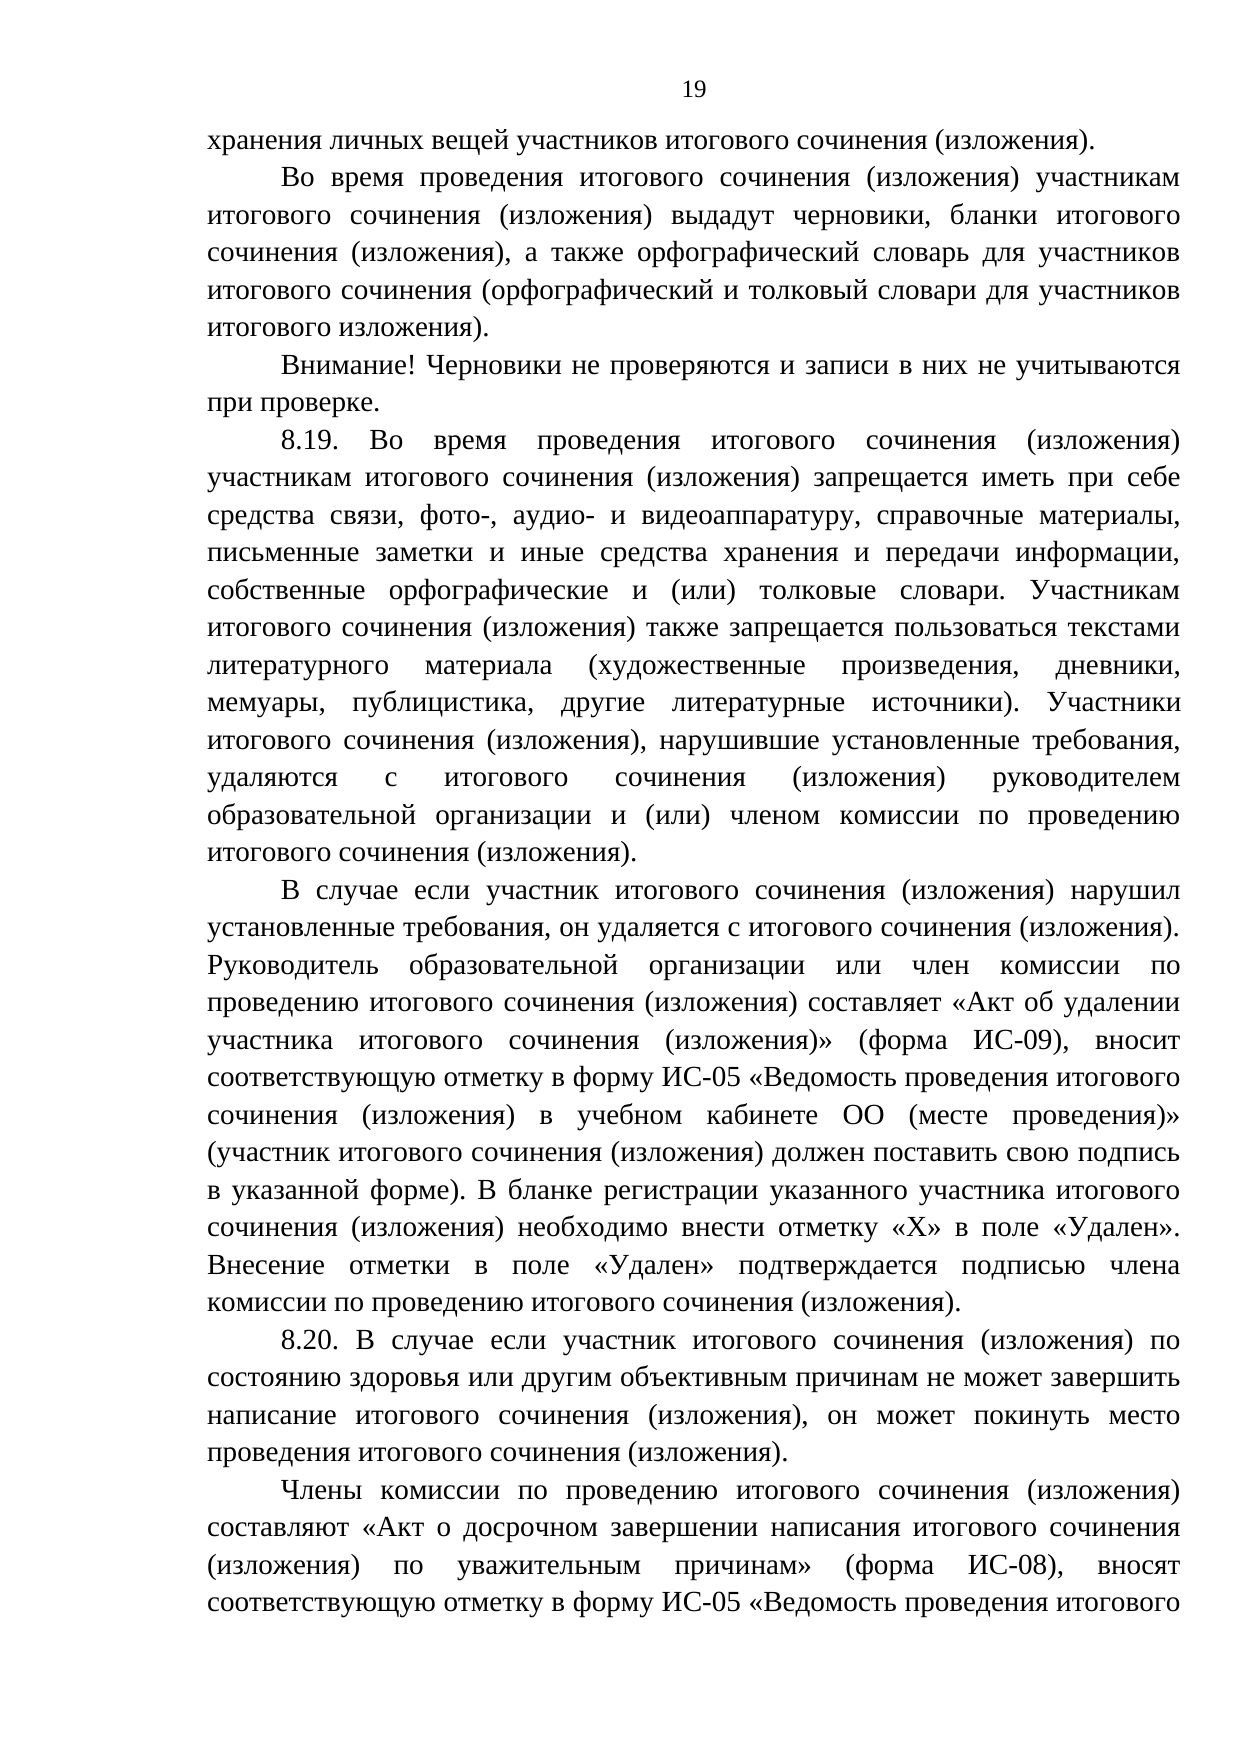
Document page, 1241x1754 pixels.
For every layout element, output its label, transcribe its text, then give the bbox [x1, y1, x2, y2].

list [207, 1468, 1181, 1618]
list 8.20. В случае если участник итогового сочинения (изложения) по состоянию здоровья или другим объективным причинам не может завершить написание итогового сочинения (изложения), он может покинуть место проведения итогового сочинения (изложения). [207, 1318, 1181, 1468]
text Внимание! Черновики не проверяются и записи в них не учитываются при проверке. [207, 343, 1181, 418]
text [207, 118, 1181, 156]
text Во время проведения итогового сочинения (изложения) участникам итогового сочинения (изложения) выдадут черновики, бланки итогового сочинения (изложения), а также орфографический словарь для участников итогового сочинения (орфографический и толковый словари для участников итогового изложения). [207, 156, 1181, 343]
list 8.19. Во время проведения итогового сочинения (изложения) участникам итогового сочинения (изложения) запрещается иметь при себе средства связи, фото-, аудио- и видеоаппаратуру, справочные материалы, письменные заметки и иные средства хранения и передачи информации, собственные орфографические и (или) толковые словари. Участникам итогового сочинения (изложения) также запрещается пользоваться текстами литературного материала (художественные произведения, дневники, мемуары, публицистика, другие литературные источники). Участники итогового сочинения (изложения), нарушившие установленные требования, удаляются с итогового сочинения (изложения) руководителем образовательной организации и (или) членом комиссии по проведению итогового сочинения (изложения). [207, 418, 1181, 868]
list В случае если участник итогового сочинения (изложения) нарушил установленные требования, он удаляется с итогового сочинения (изложения). Руководитель образовательной организации или член комиссии по проведению итогового сочинения (изложения) составляет «Акт об удалении участника итогового сочинения (изложения)» (форма ИС-09), вносит соответствующую отметку в форму ИС-05 «Ведомость проведения итогового сочинения (изложения) в учебном кабинете ОО (месте проведения)» (участник итогового сочинения (изложения) должен поставить свою подпись в указанной форме). В бланке регистрации указанного участника итогового сочинения (изложения) необходимо внести отметку «Х» в поле «Удален». Внесение отметки в поле «Удален» подтверждается подписью члена комиссии по проведению итогового сочинения (изложения). [207, 868, 1181, 1318]
